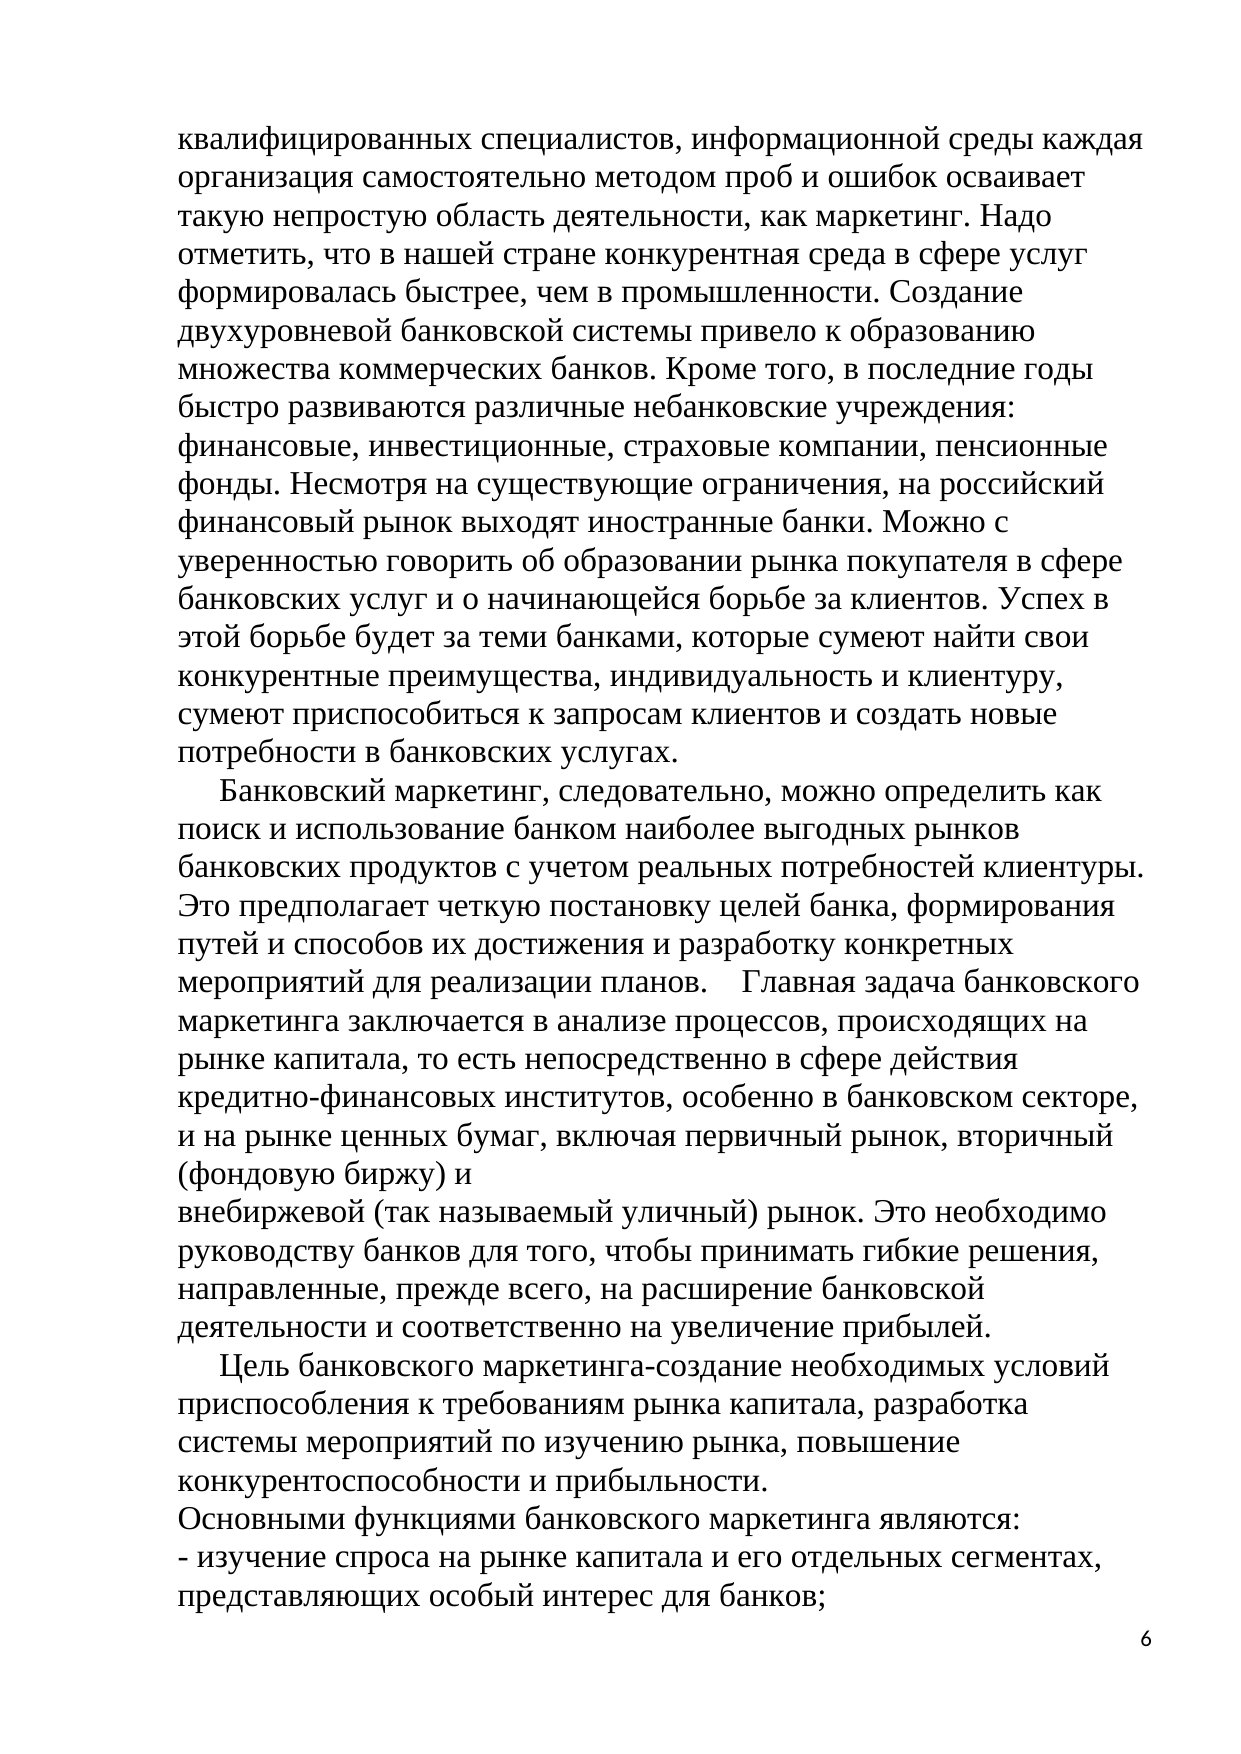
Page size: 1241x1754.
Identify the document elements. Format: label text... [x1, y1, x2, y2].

text - изучение спроса на рынке капитала и его отдельных сегментах, [177, 1536, 1152, 1575]
text Банковский маркетинг, следовательно, можно определить как поиск и использование банком наиболее выгодных рынков банковских продуктов с учетом реальных потребностей клиентуры. Это предполагает четкую постановку целей банка, формирования путей и способов их достижения и разработку конкретных мероприятий для реализации планов. Главная задача банковского маркетинга заключается в анализе процессов, происходящих на рынке капитала, то есть непосредственно в сфере действия кредитно-финансовых институтов, особенно в банковском секторе, и на рынке ценных бумаг, включая первичный рынок, вторичный (фондовую биржу) и [177, 770, 1152, 1191]
text внебиржевой (так называемый уличный) рынок. Это необходимо руководству банков для того, чтобы принимать гибкие решения, направленные, прежде всего, на расширение банковской деятельности и соответственно на увеличение прибылей. [177, 1191, 1152, 1345]
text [177, 118, 1152, 770]
text представляющих особый интерес для банков; [177, 1575, 1152, 1613]
text приспособления к требованиям рынка капитала, разработка системы мероприятий по изучению рынка, повышение конкурентоспособности и прибыльности. [177, 1383, 1152, 1498]
text Основными функциями банковского маркетинга являются: [177, 1498, 1152, 1536]
text Цель банковского маркетинга-создание необходимых условий [177, 1345, 1152, 1383]
